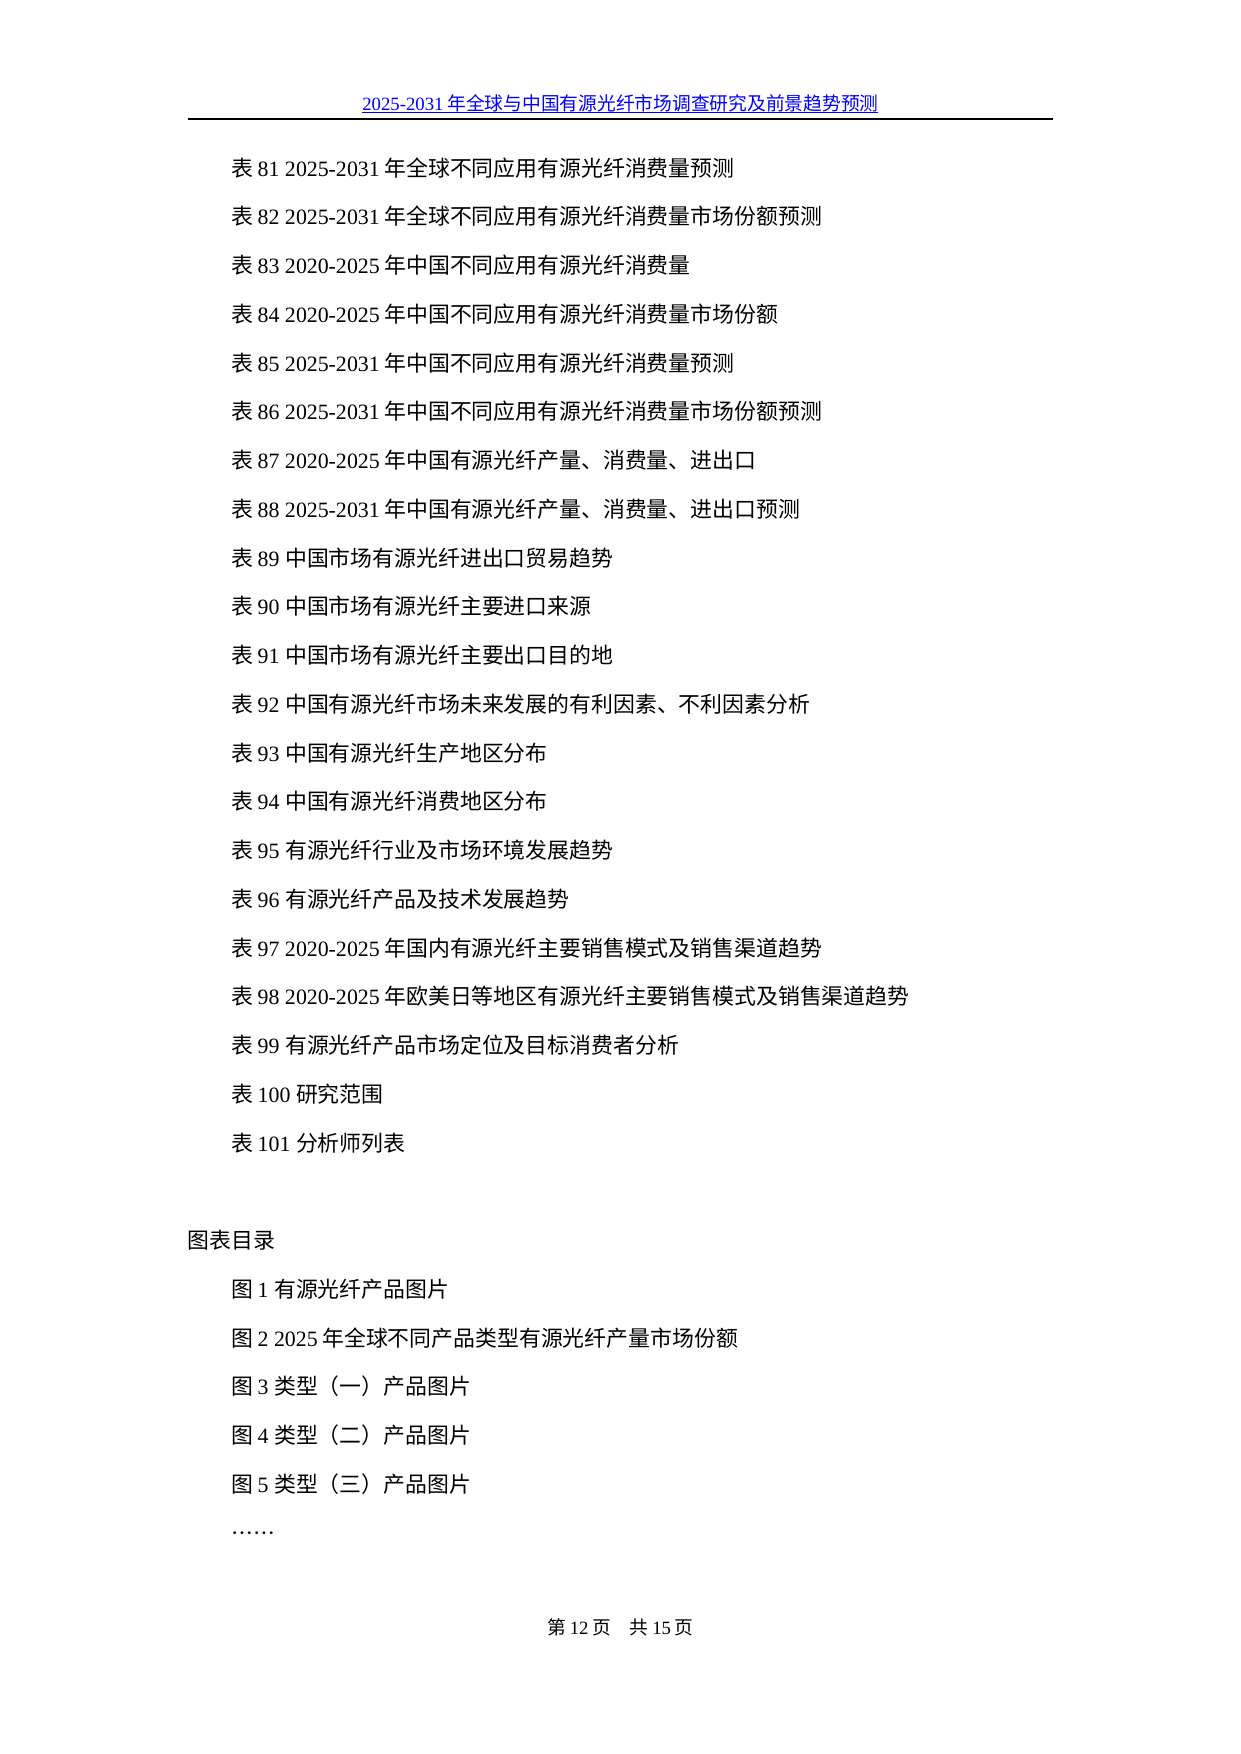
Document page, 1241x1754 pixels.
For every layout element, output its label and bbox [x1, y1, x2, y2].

text [187, 150, 1053, 1548]
